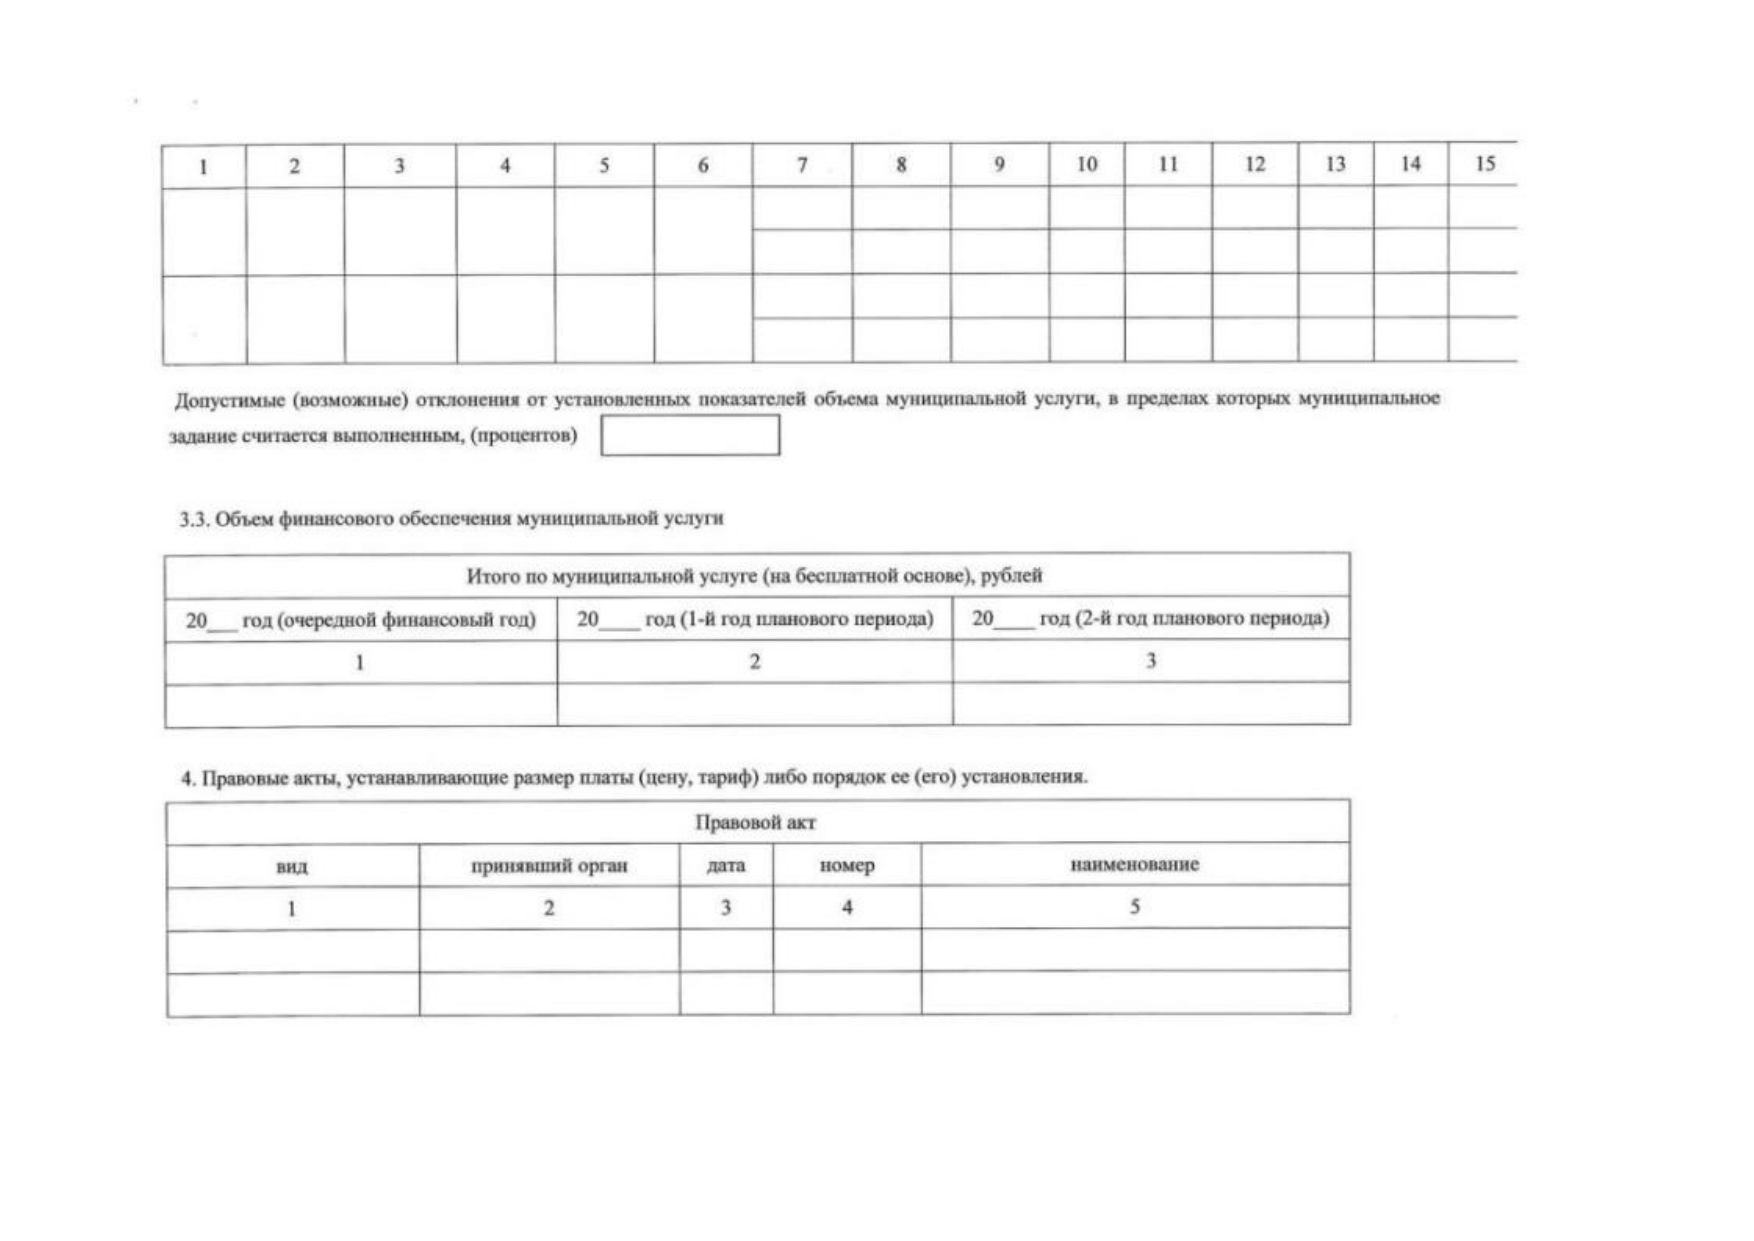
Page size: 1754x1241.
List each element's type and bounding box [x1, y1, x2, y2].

picture [75, 75, 1541, 1111]
